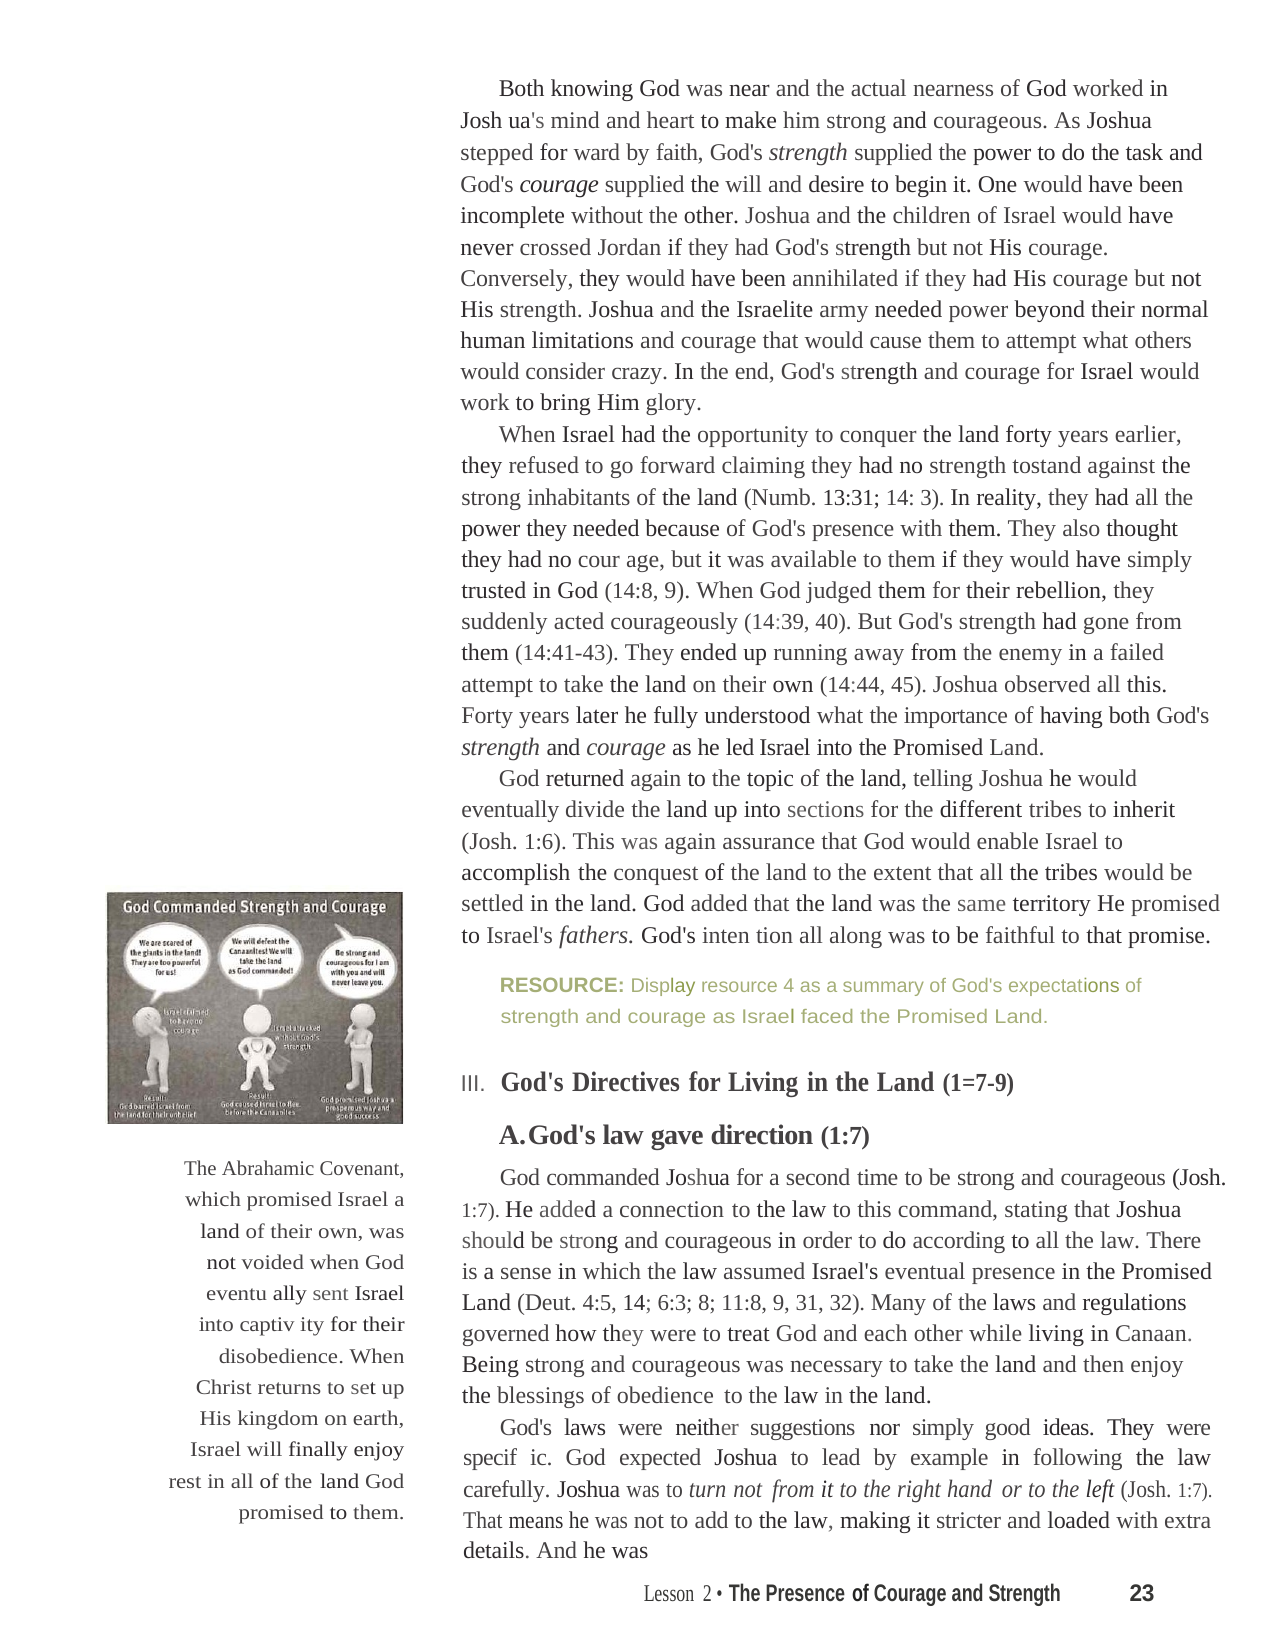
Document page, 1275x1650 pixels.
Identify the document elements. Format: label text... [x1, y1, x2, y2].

text God commanded Joshua for a second time to be strong and courageous (Josh. [499, 1163, 1275, 1191]
text God's laws were neither suggestions nor simply good ideas. They were specif­ ic. God expected Joshua to lead by example in following the law carefully. Joshua was to turn not from it to the right hand or to the left (Josh. 1:7). That means he was not to add to the law, making it stricter and loaded with extra details. And he was [463, 1413, 1212, 1564]
text 1:7). He added a connection to the law to this command, stating that Joshua should be strong and courageous in order to do according to all the law. There is a sense in which the law assumed Israel's eventual presence in the Promised Land (Deut. 4:5, 14; 6:3; 8; 11:8, 9, 31, 32). Many of the laws and regulations governed how they were to treat God and each other while living in Canaan. Being strong and courageous was necessary to take the land and then enjoy the blessings of obedience to the law in the land. [461, 1194, 1218, 1409]
text The Abrahamic Covenant, which promised Israel a land of their own, was not voided when God eventu­ ally sent Israel into captiv­ ity for their disobedience. When Christ returns to set up His kingdom on earth, Israel will finally enjoy rest in all of the land God promised to them. [167, 1156, 404, 1524]
text Both knowing God was near and the actual nearness of God worked in Josh­ ua's mind and heart to make him strong and courageous. As Joshua stepped for­ ward by faith, God's strength supplied the power to do the task and God's courage supplied the will and desire to begin it. One would have been incomplete without the other. Joshua and the children of Israel would have never crossed Jordan if they had God's strength but not His courage. Conversely, they would have been annihilated if they had His courage but not His strength. Joshua and the Israelite army needed power beyond their normal human limitations and courage that would cause them to attempt what others would consider crazy. In the end, God's strength and courage for Israel would work to bring Him glory. [460, 74, 1218, 416]
text God returned again to the topic of the land, telling Joshua he would eventually divide the land up into sections for the different tribes to inherit (Josh. 1:6). This was again assurance that God would enable Israel to accomplish the conquest of the land to the extent that all the tribes would be settled in the land. God added that the land was the same territory He promised to Israel's fathers. God's inten­ tion all along was to be faithful to that promise. [461, 764, 1235, 949]
list God's Directives for Living in the Land (1=7-9) [460, 1065, 1275, 1097]
text When Israel had the opportunity to conquer the land forty years earlier, they refused to go forward claiming they had no strength tostand against the strong inhabitants of the land (Numb. 13:31; 14: 3). In reality, they had all the power they needed because of God's presence with them. They also thought they had no cour­ age, but it was available to them if they would have simply trusted in God (14:8, 9). When God judged them for their rebellion, they suddenly acted courageously (14:39, 40). But God's strength had gone from them (14:41-43). They ended up running away from the enemy in a failed attempt to take the land on their own (14:44, 45). Joshua observed all this. Forty years later he fully understood what the importance of having both God's strength and courage as he led Israel into the Promised Land. [461, 420, 1218, 761]
picture [105, 885, 404, 1124]
text RESOURCE: Display resource 4 as a summary of God's expectations of strength and courage as Israel faced the Promised Land. [499, 973, 1218, 1028]
list God's law gave direction (1:7) [499, 1118, 1275, 1151]
